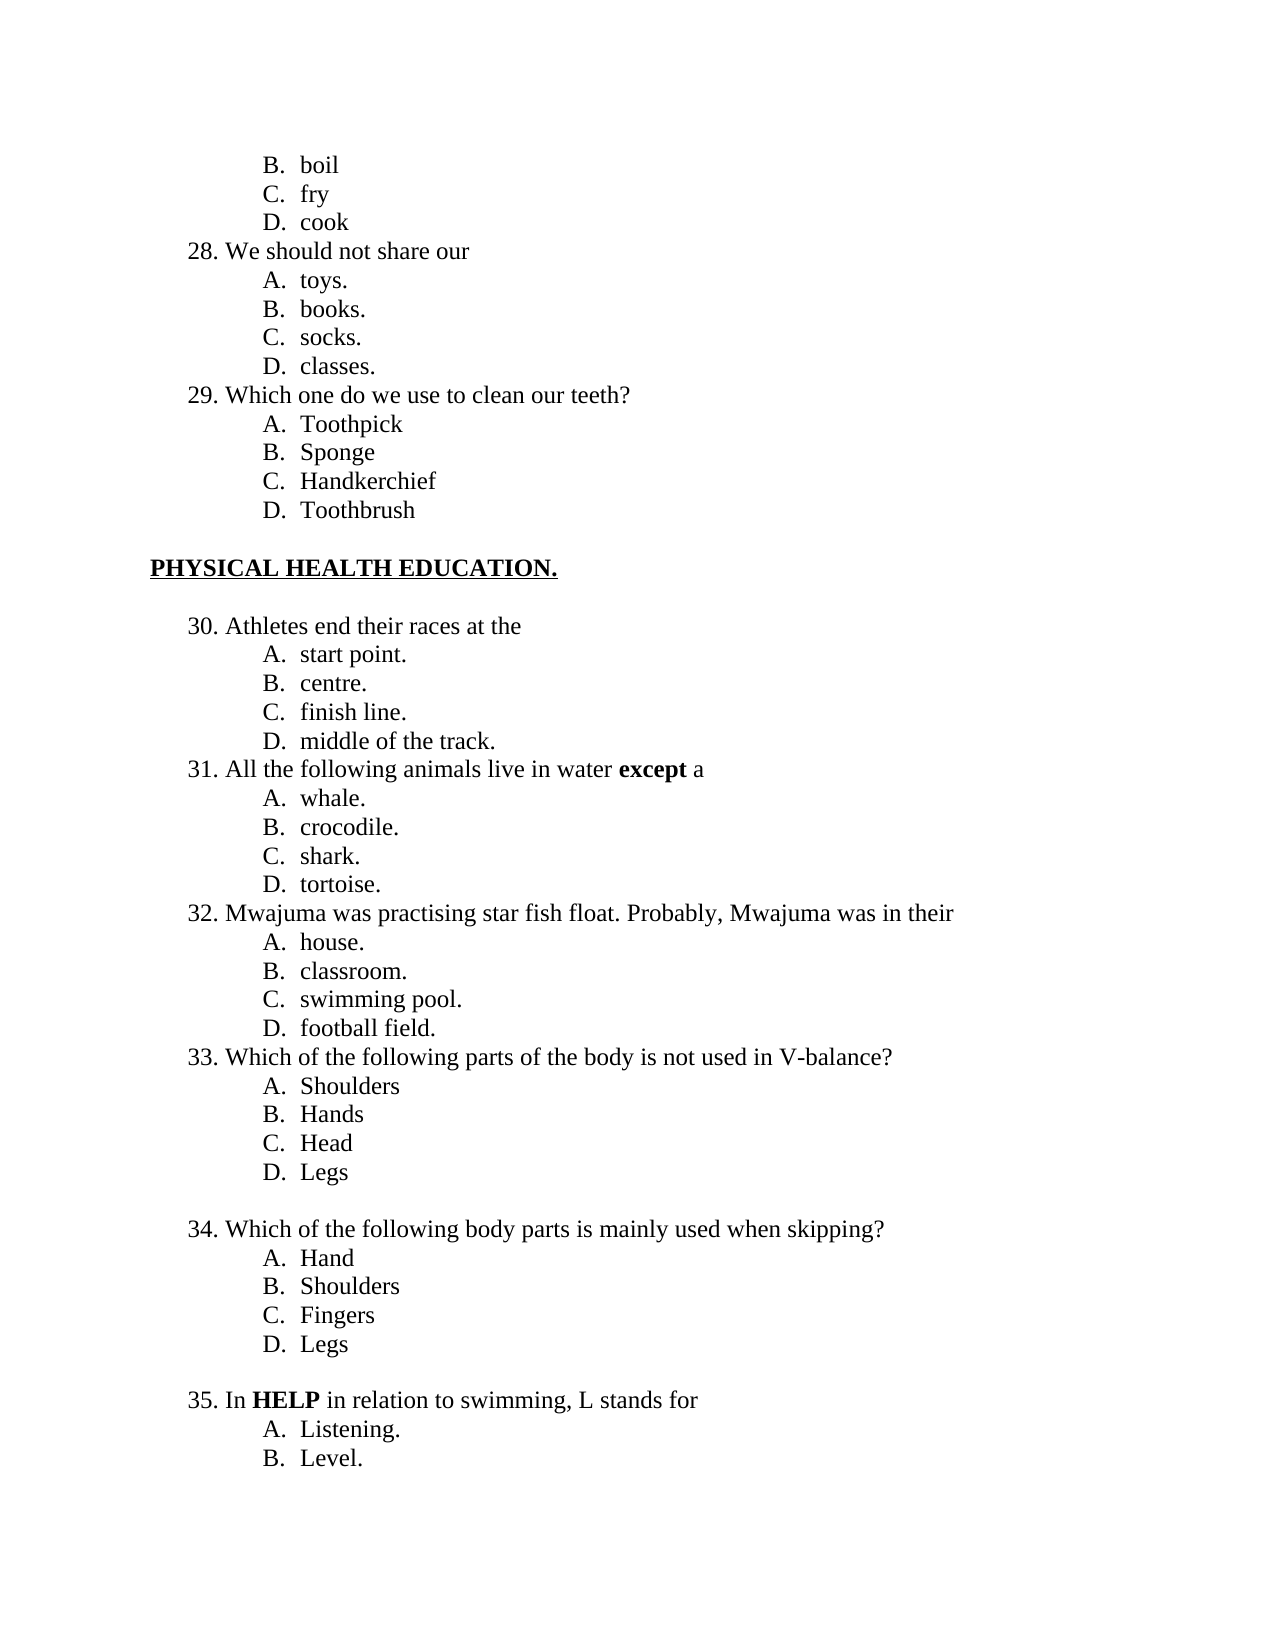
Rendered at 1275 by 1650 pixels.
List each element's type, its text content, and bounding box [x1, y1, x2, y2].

list Toothpick [262, 409, 1125, 437]
list In HELP in relation to swimming, L stands for [187, 1386, 1125, 1414]
list Mwajuma was practising star fish float. Probably, Mwajuma was in their [187, 898, 1125, 927]
list Handkerchief [262, 466, 1125, 495]
list football field. [262, 1013, 1125, 1042]
list Head [262, 1128, 1125, 1157]
list We should not share our [187, 236, 1125, 265]
list cook [262, 207, 1125, 236]
list finish line. [262, 697, 1125, 726]
list socks. [262, 322, 1125, 351]
list tortoise. [262, 869, 1125, 898]
list Which of the following body parts is mainly used when skipping? [187, 1214, 1125, 1243]
list Legs [262, 1329, 1125, 1386]
list start point. [262, 639, 1125, 668]
list centre. [262, 668, 1125, 697]
list Which one do we use to clean our teeth? [187, 380, 1125, 409]
list classes. [262, 351, 1125, 380]
list Which of the following parts of the body is not used in V-balance? [187, 1042, 1125, 1071]
list All the following animals live in water except a [187, 754, 1125, 783]
list Hand [262, 1243, 1125, 1271]
list toys. [262, 265, 1125, 294]
list Level. [262, 1443, 1125, 1472]
list books. [262, 294, 1125, 322]
list Athletes end their races at the [187, 611, 1125, 639]
list Fingers [262, 1300, 1125, 1329]
list whale. [262, 783, 1125, 812]
list Shoulders [262, 1271, 1125, 1300]
list classroom. [262, 956, 1125, 984]
list Legs [262, 1157, 1125, 1214]
list Listening. [262, 1414, 1125, 1443]
list boil [262, 150, 1125, 179]
list house. [262, 927, 1125, 956]
list fry [262, 179, 1125, 207]
list Shoulders [262, 1071, 1125, 1099]
list Toothbrush [262, 495, 1125, 524]
list shark. [262, 841, 1125, 869]
list Hands [262, 1099, 1125, 1128]
list swimming pool. [262, 984, 1125, 1013]
list middle of the track. [262, 726, 1125, 754]
text PHYSICAL HEALTH EDUCATION. [150, 553, 1125, 582]
list Sponge [262, 437, 1125, 466]
list crocodile. [262, 812, 1125, 841]
